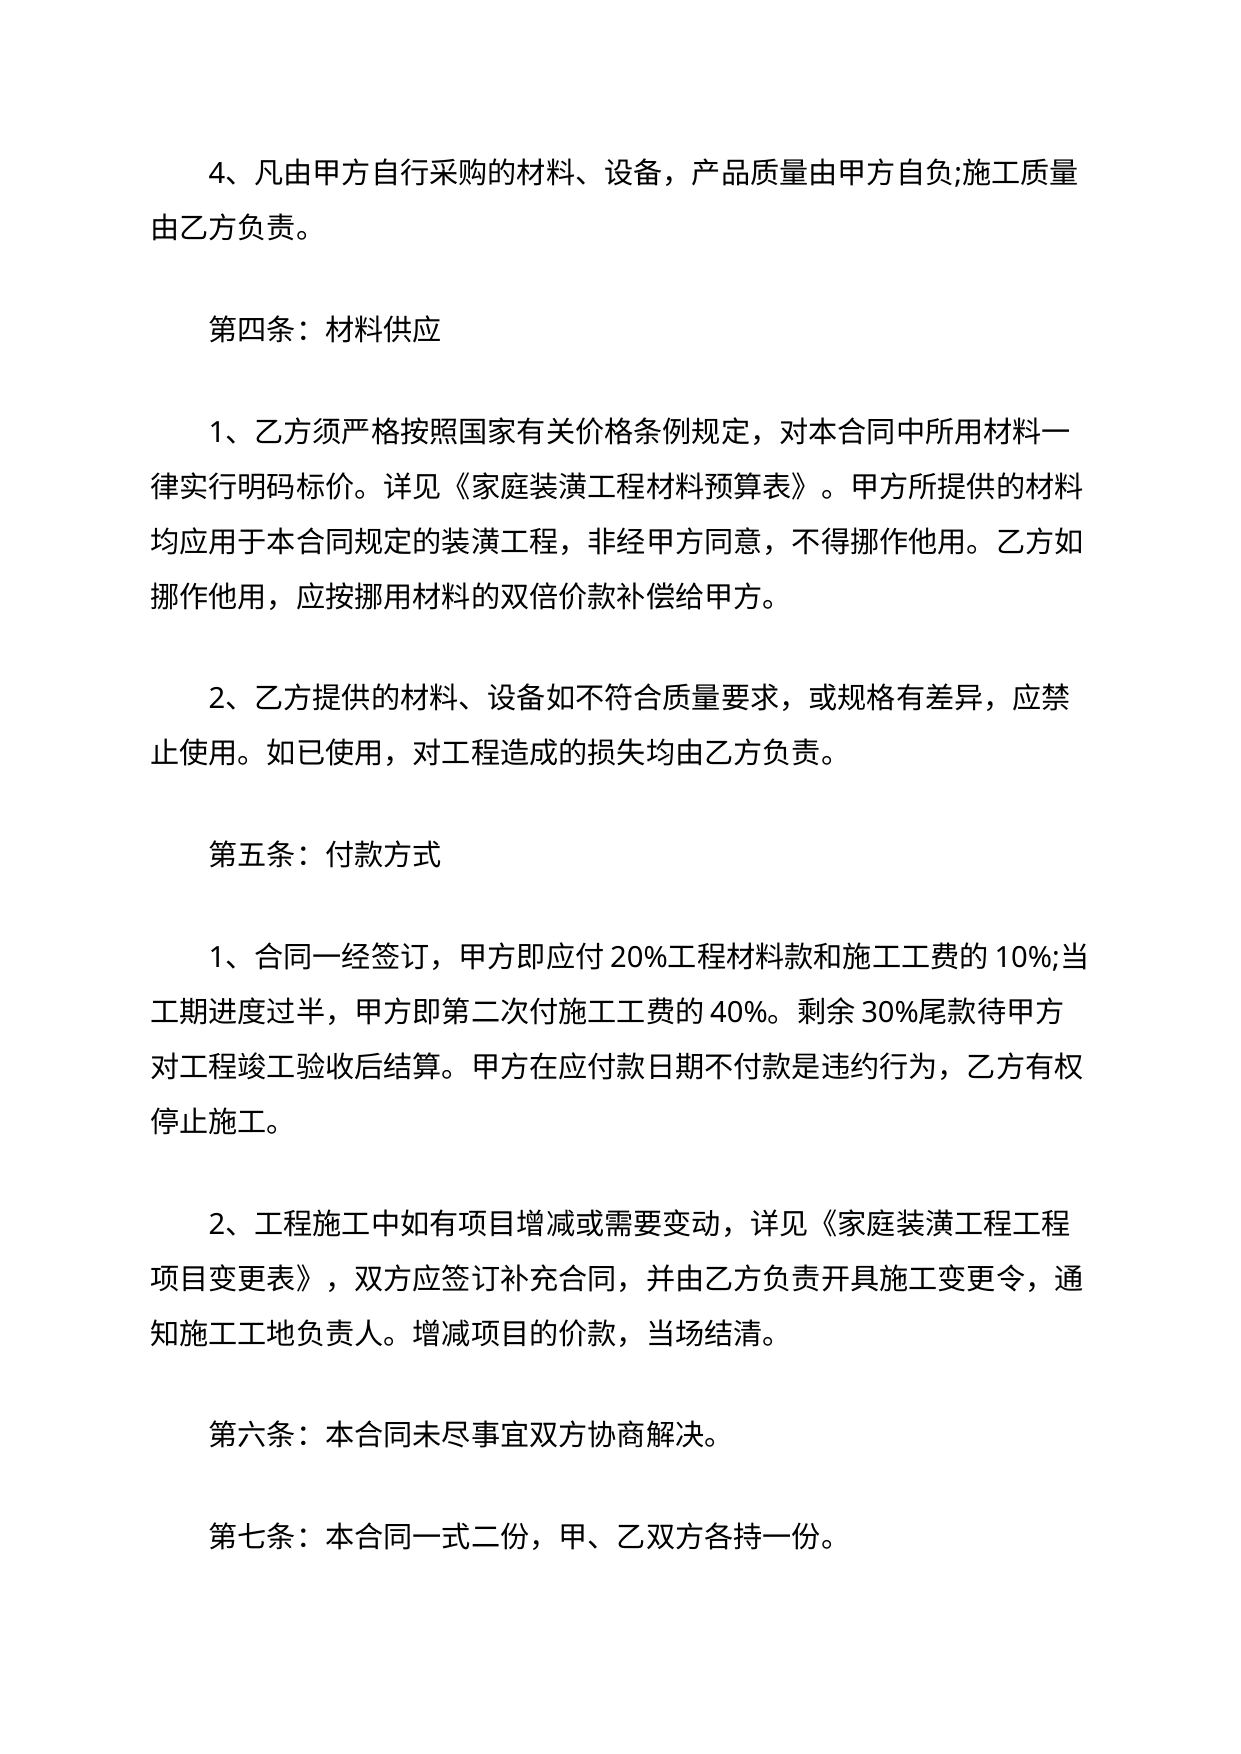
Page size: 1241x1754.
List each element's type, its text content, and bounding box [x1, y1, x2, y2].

text 4、凡由甲方自行采购的材料、设备，产品质量由甲方自负;施工质量由乙方负责。 [150, 150, 1090, 247]
text 第四条：材料供应 [150, 307, 1090, 349]
text 第七条：本合同一式二份，甲、乙双方各持一份。 [150, 1514, 1090, 1556]
text 2、工程施工中如有项目增减或需要变动，详见《家庭装潢工程工程项目变更表》，双方应签订补充合同，并由乙方负责开具施工变更令，通知施工工地负责人。增减项目的价款，当场结清。 [150, 1200, 1090, 1352]
text 第六条：本合同未尽事宜双方协商解决。 [150, 1412, 1090, 1454]
text 1、乙方须严格按照国家有关价格条例规定，对本合同中所用材料一律实行明码标价。详见《家庭装潢工程材料预算表》。甲方所提供的材料均应用于本合同规定的装潢工程，非经甲方同意，不得挪作他用。乙方如挪作他用，应按挪用材料的双倍价款补偿给甲方。 [150, 408, 1090, 616]
text 2、乙方提供的材料、设备如不符合质量要求，或规格有差异，应禁止使用。如已使用，对工程造成的损失均由乙方负责。 [150, 675, 1090, 772]
text 1、合同一经签订，甲方即应付20%工程材料款和施工工费的10%;当工期进度过半，甲方即第二次付施工工费的40%。剩余30%尾款待甲方对工程竣工验收后结算。甲方在应付款日期不付款是违约行为，乙方有权停止施工。 [150, 934, 1090, 1141]
text 第五条：付款方式 [150, 832, 1090, 874]
